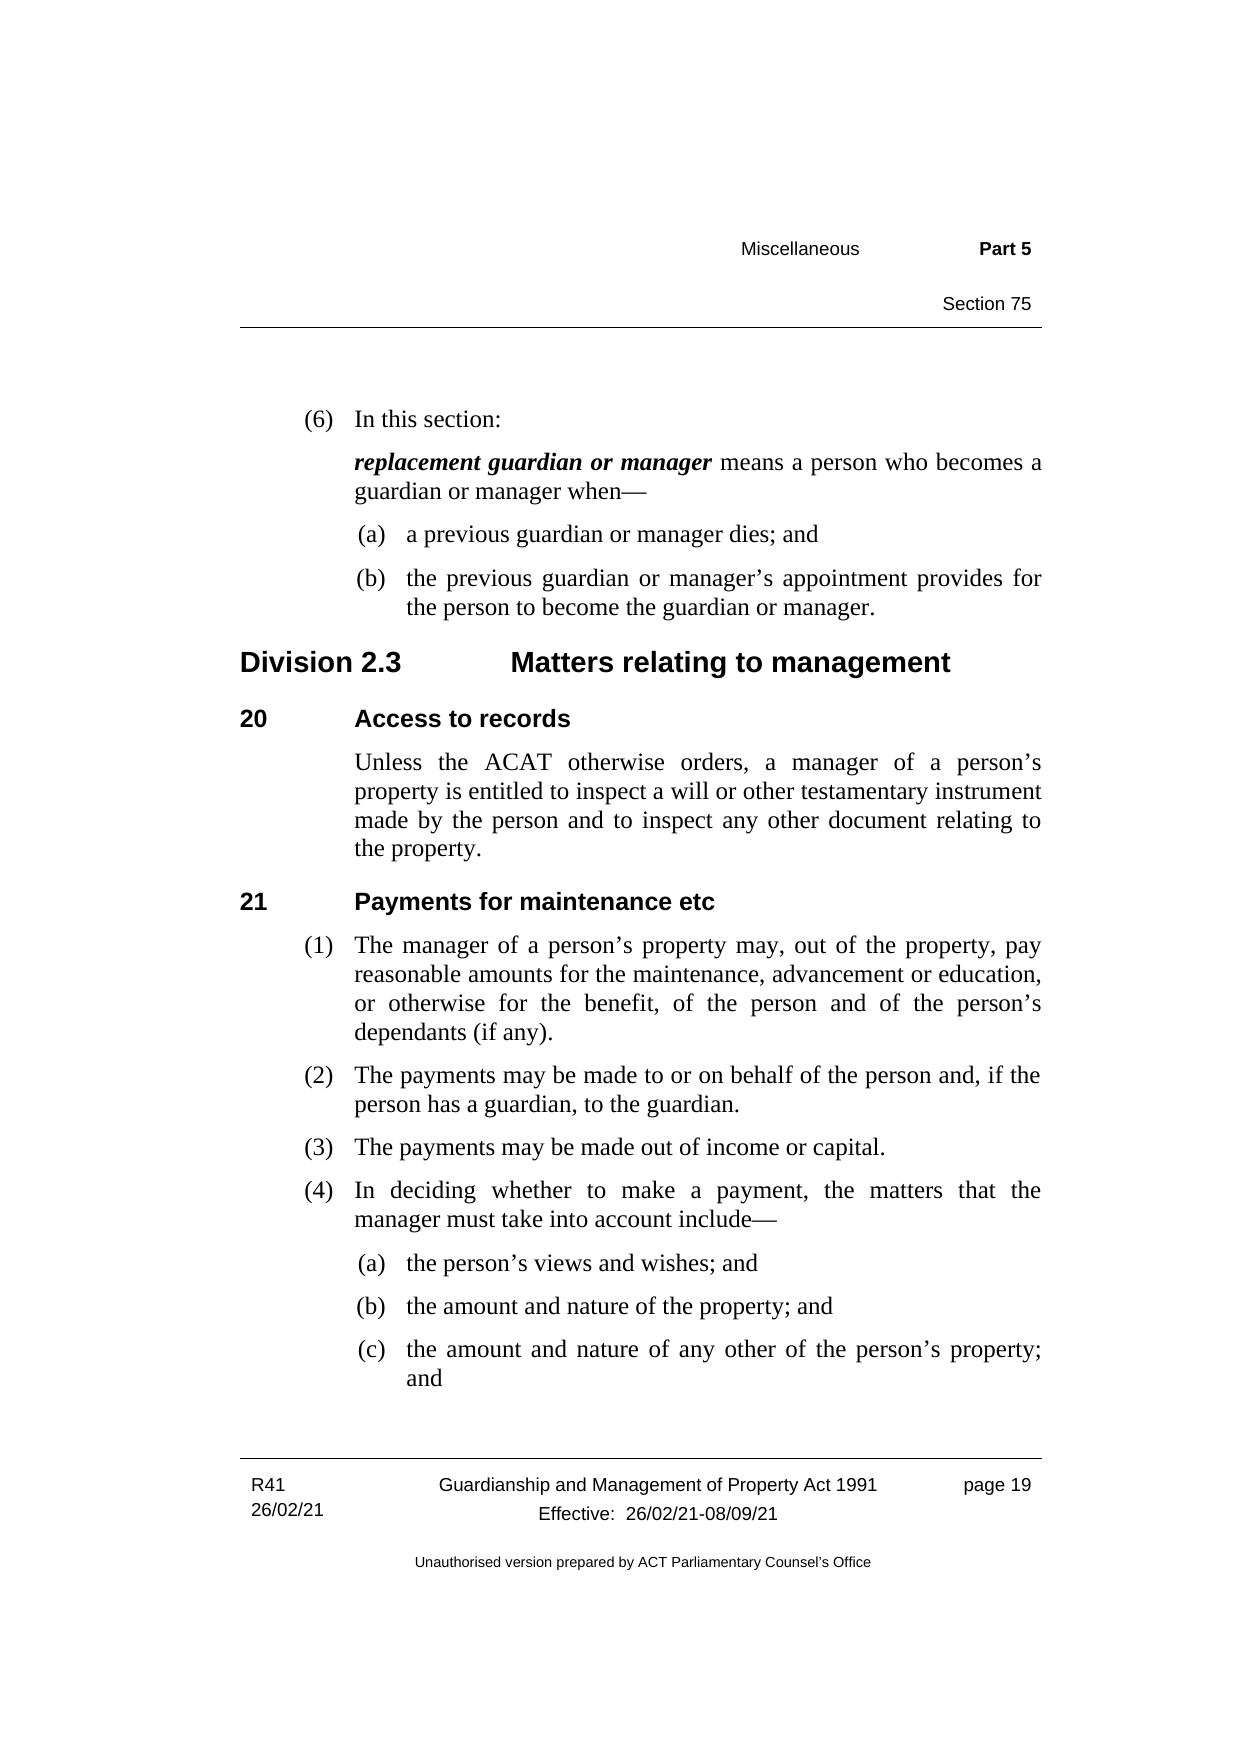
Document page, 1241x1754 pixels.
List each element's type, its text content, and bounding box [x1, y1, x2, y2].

text Unless the ACAT otherwise orders, a manager of a person’s property is entitled to inspect a will or other testamentary instrument made by the person and to inspect any other document relating to the property. [354, 747, 1042, 862]
text (c) the amount and nature of any other of the person’s property; and [239, 1334, 1042, 1392]
text replacement guardian or manager means a person who becomes a guardian or manager when— [354, 447, 1042, 505]
text (a) a previous guardian or manager dies; and [239, 519, 1042, 548]
text (4) In deciding whether to make a payment, the matters that the manager must take into account include— [239, 1176, 1042, 1233]
text (b) the previous guardian or manager’s appointment provides for the person to become the guardian or manager. [239, 563, 1042, 620]
text Division 2.3 Matters relating to management [239, 645, 1042, 679]
text (a) the person’s views and wishes; and [239, 1248, 1042, 1276]
text (1) The manager of a person’s property may, out of the property, pay reasonable amounts for the maintenance, advancement or education, or otherwise for the benefit, of the person and of the person’s dependants (if any). [239, 931, 1042, 1046]
text 21 Payments for maintenance etc [239, 887, 1042, 916]
text (3) The payments may be made out of income or capital. [239, 1132, 1042, 1161]
text (6) In this section: [239, 404, 1042, 433]
text (2) The payments may be made to or on behalf of the person and, if the person has a guardian, to the guardian. [239, 1060, 1042, 1118]
text 20 Access to records [239, 704, 1042, 733]
text (b) the amount and nature of the property; and [239, 1291, 1042, 1320]
